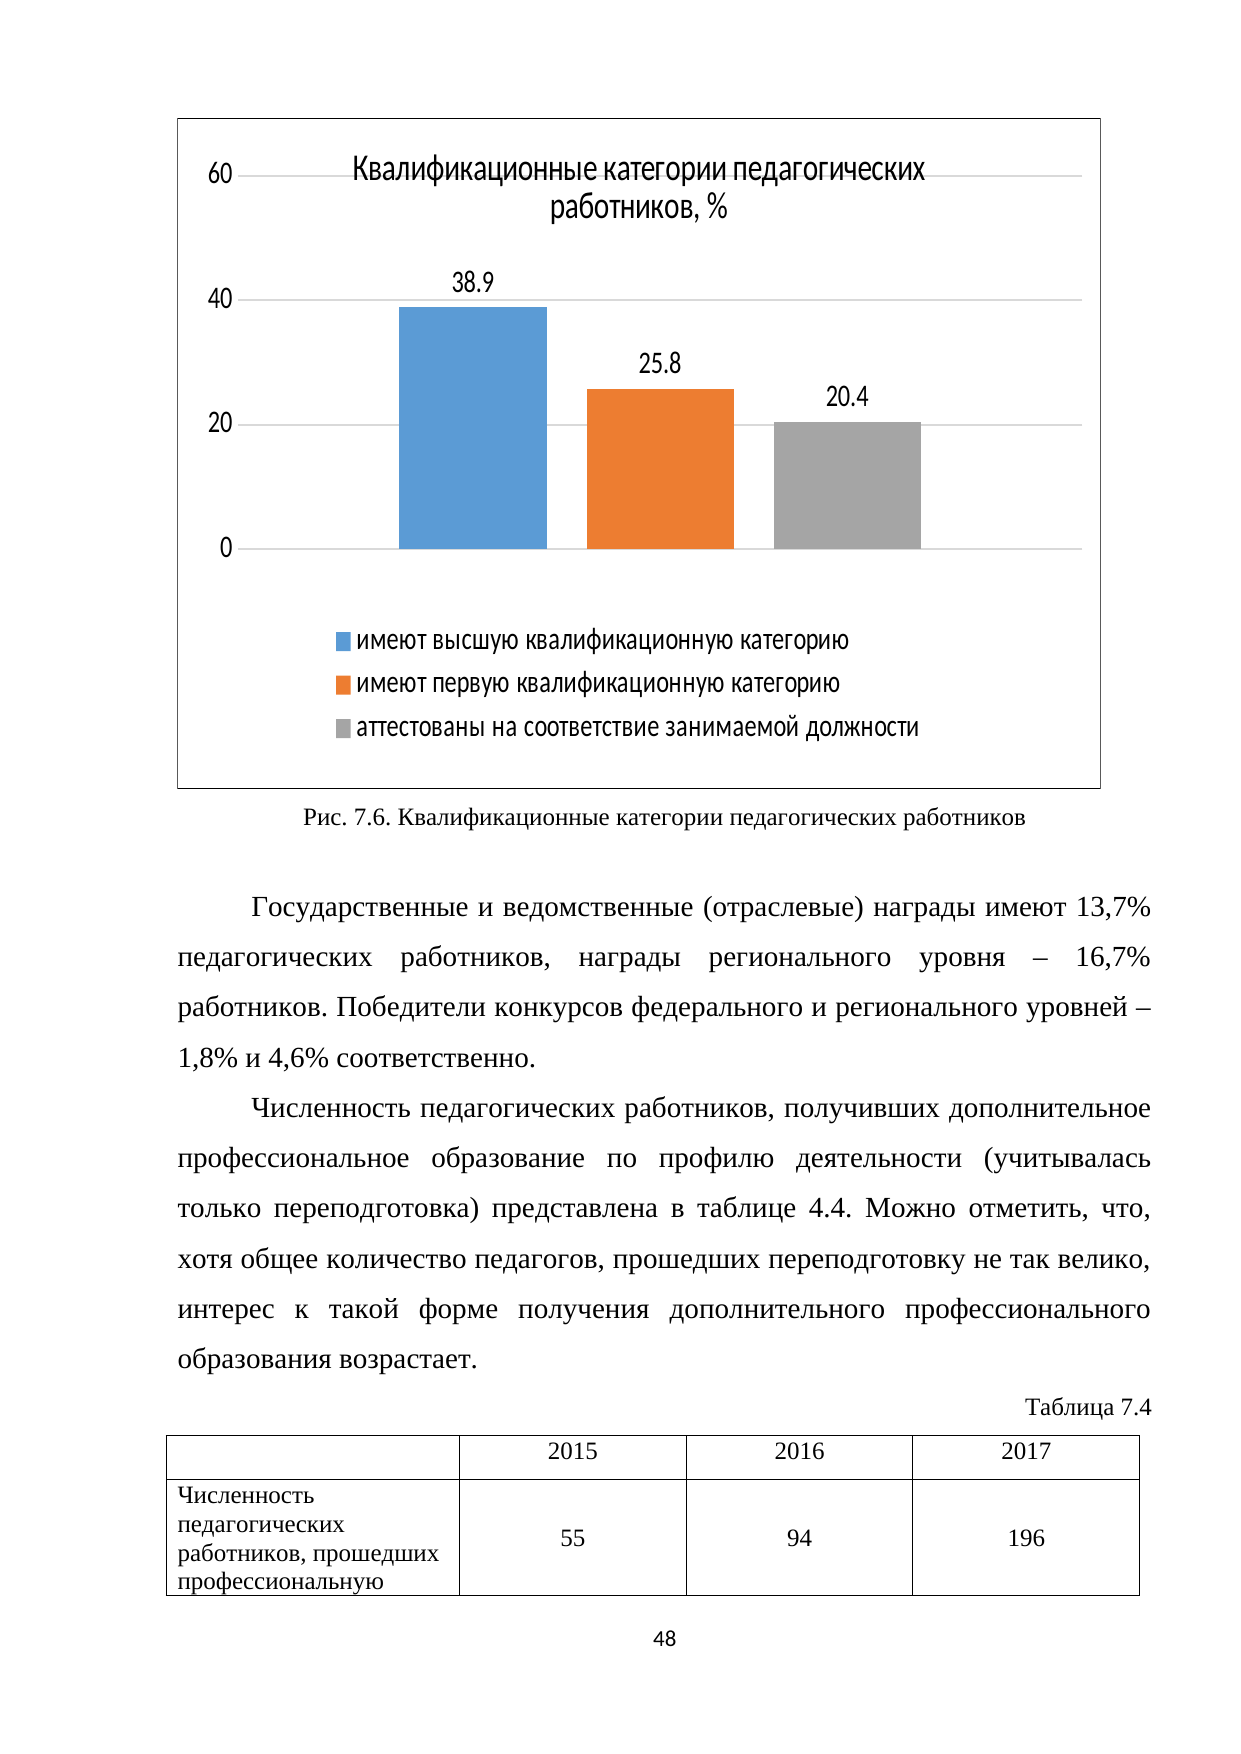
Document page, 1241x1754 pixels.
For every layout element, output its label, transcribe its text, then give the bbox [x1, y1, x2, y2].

list Численность педагогических работников, получивших дополнительное профессиональное образование по профилю деятельности (учитывалась только переподготовка) представлена в таблице 4.4. Можно отметить, что, хотя общее количество педагогов, прошедших переподготовку не так велико, интерес к такой форме получения дополнительного профессионального образования возрастает. [177, 1090, 1152, 1375]
text Государственные и ведомственные (отраслевые) награды имеют 13,7% педагогических работников, награды регионального уровня – 16,7% работников. Победители конкурсов федерального и регионального уровней – 1,8% и 4,6% соответственно. [177, 889, 1152, 1073]
list Таблица 7.4 [177, 1392, 1152, 1421]
table_cell 94 [687, 1480, 912, 1595]
table_header 2016 [687, 1436, 912, 1479]
table_cell 55 [460, 1480, 686, 1595]
table_header 2017 [913, 1436, 1139, 1479]
table_header 2015 [460, 1436, 686, 1479]
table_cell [167, 1480, 459, 1595]
table_header [167, 1436, 459, 1479]
list Рис. 7.6. Квалификационные категории педагогических работников [177, 802, 1152, 831]
table_cell 196 [913, 1480, 1139, 1595]
